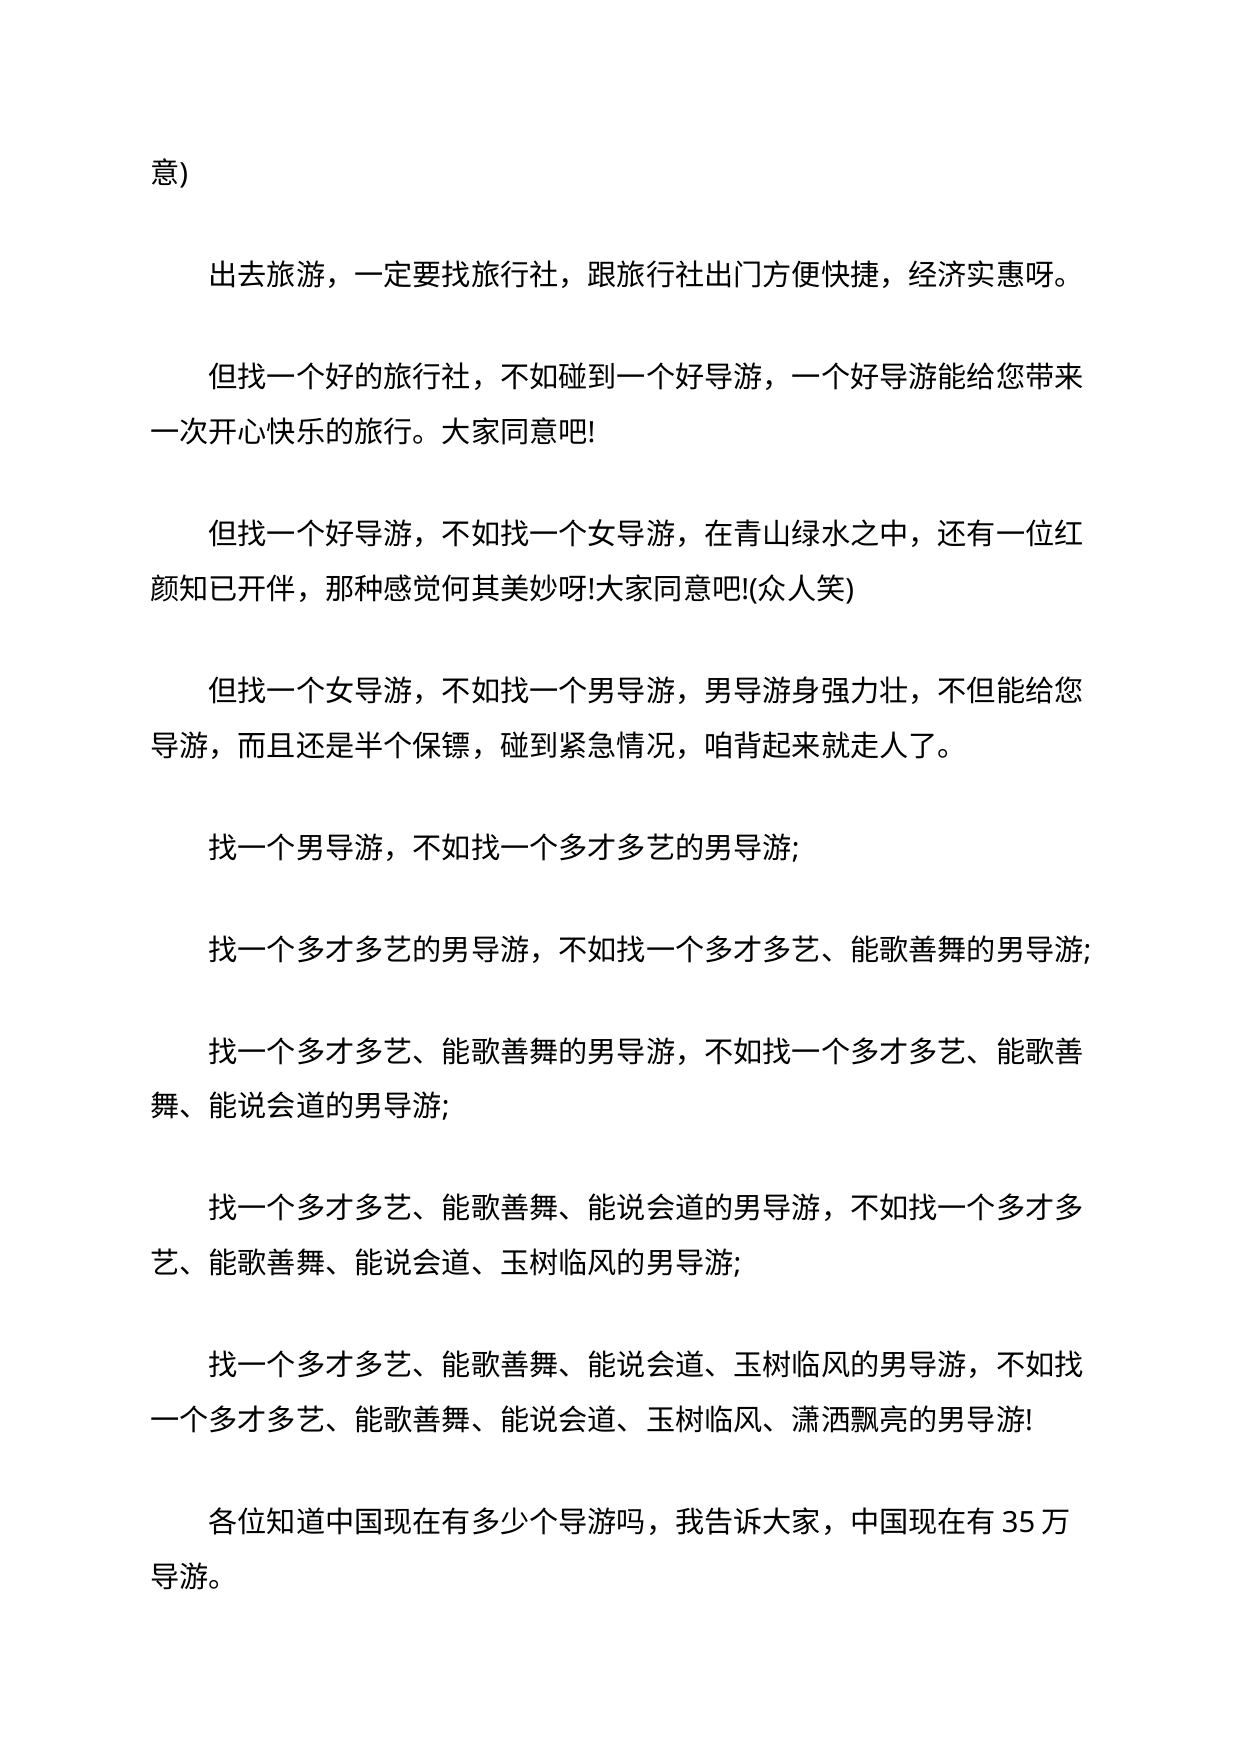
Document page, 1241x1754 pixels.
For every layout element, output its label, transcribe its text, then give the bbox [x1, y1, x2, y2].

text 找一个多才多艺、能歌善舞的男导游，不如找一个多才多艺、能歌善舞、能说会道的男导游; [150, 1028, 1090, 1125]
text 出去旅游，一定要找旅行社，跟旅行社出门方便快捷，经济实惠呀。 [150, 252, 1090, 294]
text 各位知道中国现在有多少个导游吗，我告诉大家，中国现在有35万导游。 [150, 1499, 1090, 1596]
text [150, 150, 1090, 192]
text 找一个多才多艺的男导游，不如找一个多才多艺、能歌善舞的男导游; [150, 926, 1090, 968]
text 找一个多才多艺、能歌善舞、能说会道、玉树临风的男导游，不如找一个多才多艺、能歌善舞、能说会道、玉树临风、潇洒飘亮的男导游! [150, 1342, 1090, 1439]
text 但找一个好导游，不如找一个女导游，在青山绿水之中，还有一位红颜知已开伴，那种感觉何其美妙呀!大家同意吧!(众人笑) [150, 511, 1090, 608]
text 找一个多才多艺、能歌善舞、能说会道的男导游，不如找一个多才多艺、能歌善舞、能说会道、玉树临风的男导游; [150, 1185, 1090, 1282]
text 找一个男导游，不如找一个多才多艺的男导游; [150, 824, 1090, 867]
text 但找一个女导游，不如找一个男导游，男导游身强力壮，不但能给您导游，而且还是半个保镖，碰到紧急情况，咱背起来就走人了。 [150, 667, 1090, 765]
text 但找一个好的旅行社，不如碰到一个好导游，一个好导游能给您带来一次开心快乐的旅行。大家同意吧! [150, 354, 1090, 451]
